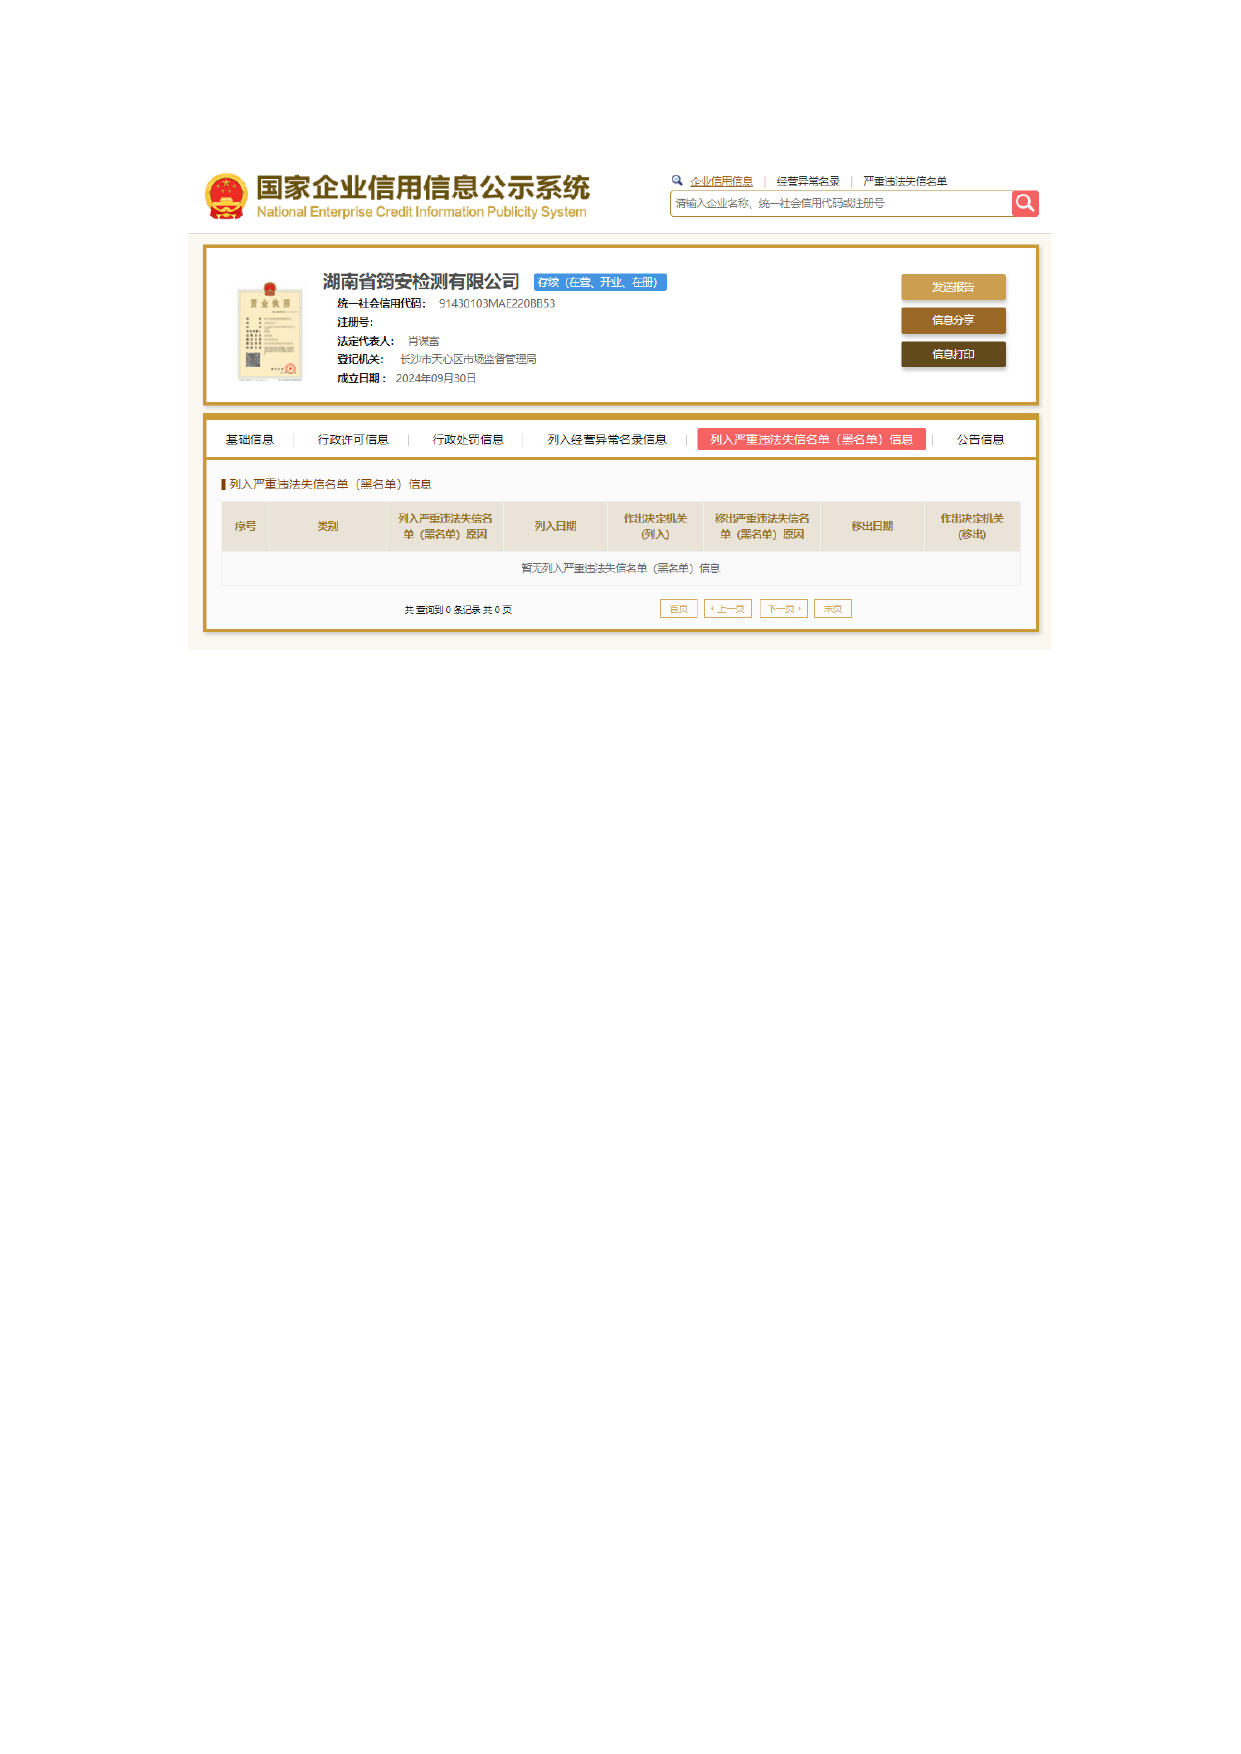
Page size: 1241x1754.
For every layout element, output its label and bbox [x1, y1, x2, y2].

picture [187, 162, 1052, 650]
